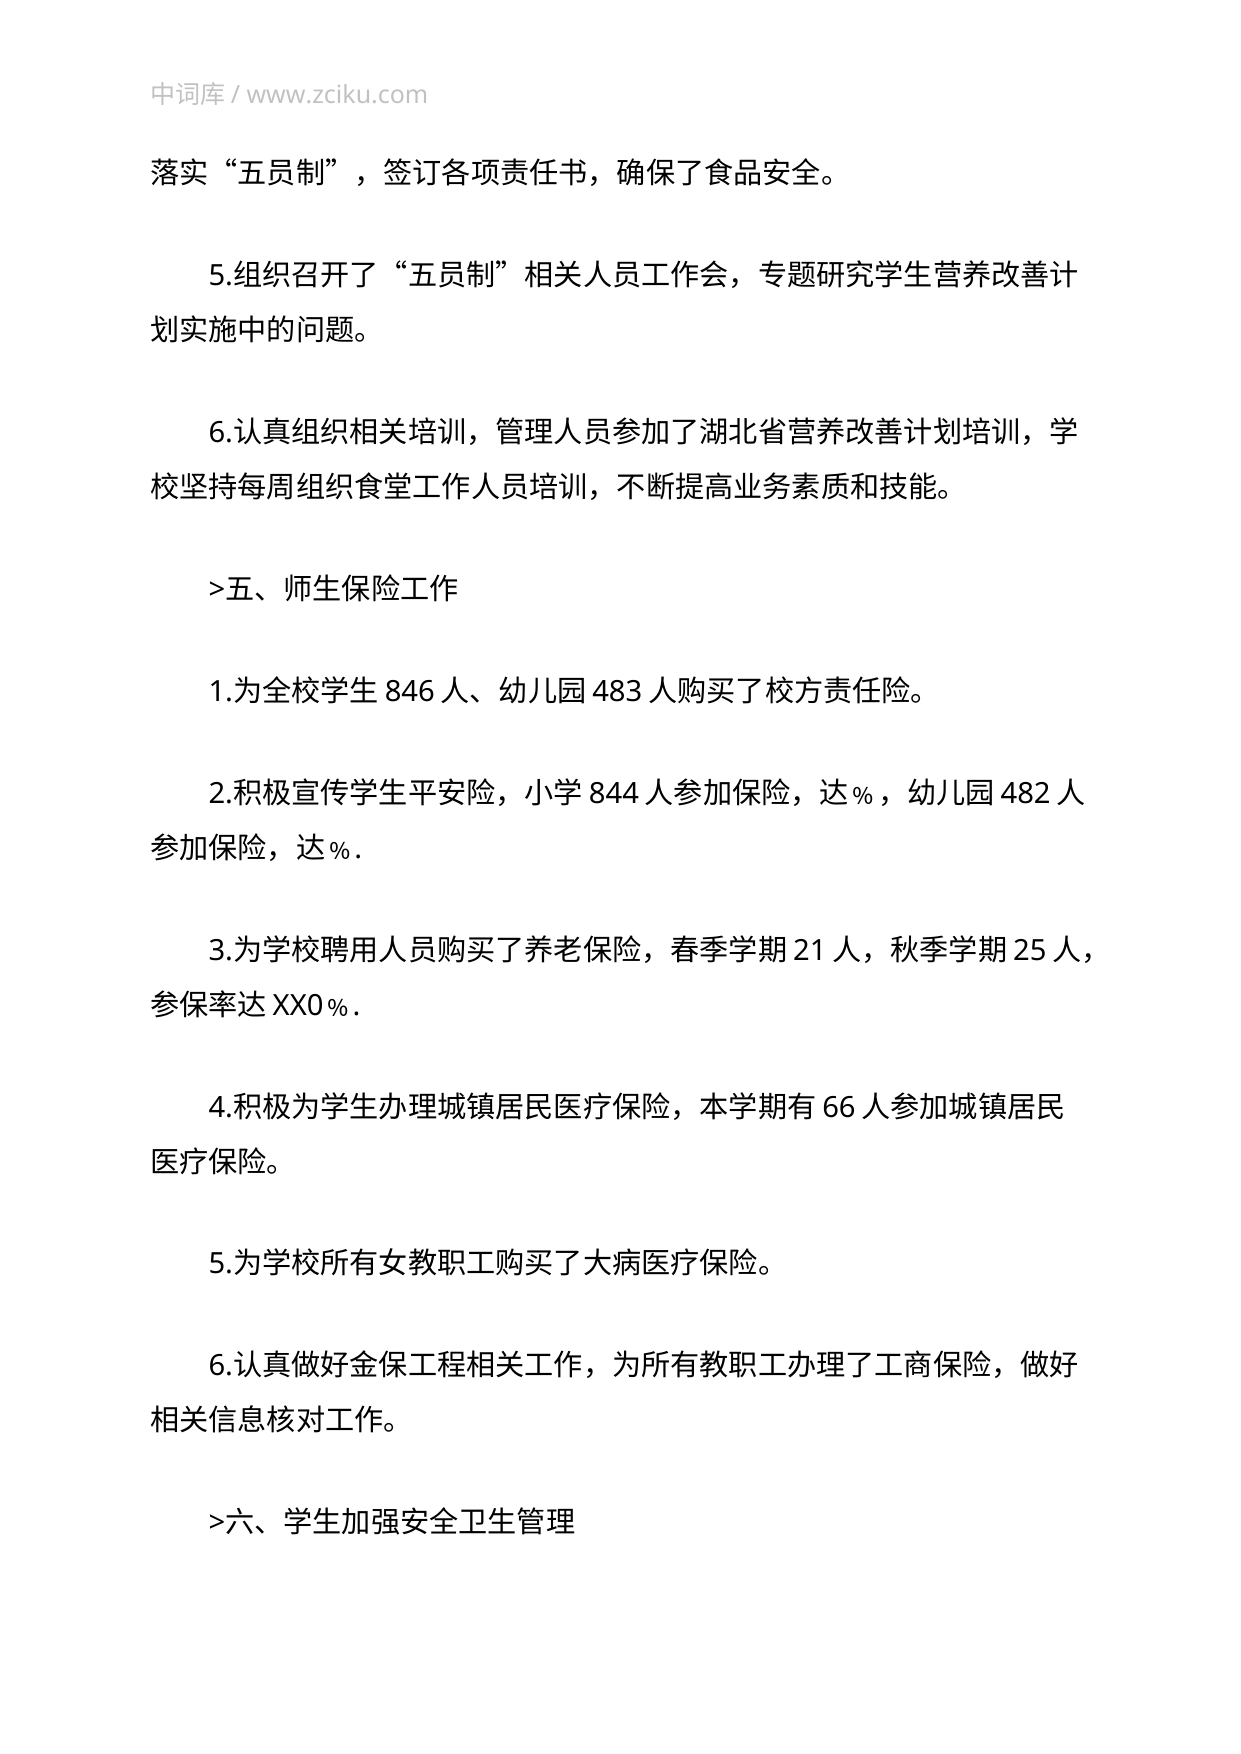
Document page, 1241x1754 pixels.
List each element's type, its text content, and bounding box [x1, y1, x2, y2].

text 6.认真组织相关培训，管理人员参加了湖北省营养改善计划培训，学校坚持每周组织食堂工作人员培训，不断提高业务素质和技能。 [150, 408, 1090, 506]
text 4.积极为学生办理城镇居民医疗保险，本学期有66人参加城镇居民医疗保险。 [150, 1083, 1090, 1181]
text >六、学生加强安全卫生管理 [150, 1499, 1090, 1541]
text 5.为学校所有女教职工购买了大病医疗保险。 [150, 1240, 1090, 1282]
text 5.组织召开了“五员制”相关人员工作会，专题研究学生营养改善计划实施中的问题。 [150, 252, 1090, 349]
text 1.为全校学生846人、幼儿园483人购买了校方责任险。 [150, 667, 1090, 710]
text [150, 150, 1090, 192]
text 2.积极宣传学生平安险，小学844人参加保险，达﹪，幼儿园482人参加保险，达﹪. [150, 769, 1090, 867]
text 3.为学校聘用人员购买了养老保险，春季学期21人，秋季学期25人，参保率达XX0﹪. [150, 926, 1090, 1024]
text 6.认真做好金保工程相关工作，为所有教职工办理了工商保险，做好相关信息核对工作。 [150, 1342, 1090, 1439]
text >五、师生保险工作 [150, 565, 1090, 608]
